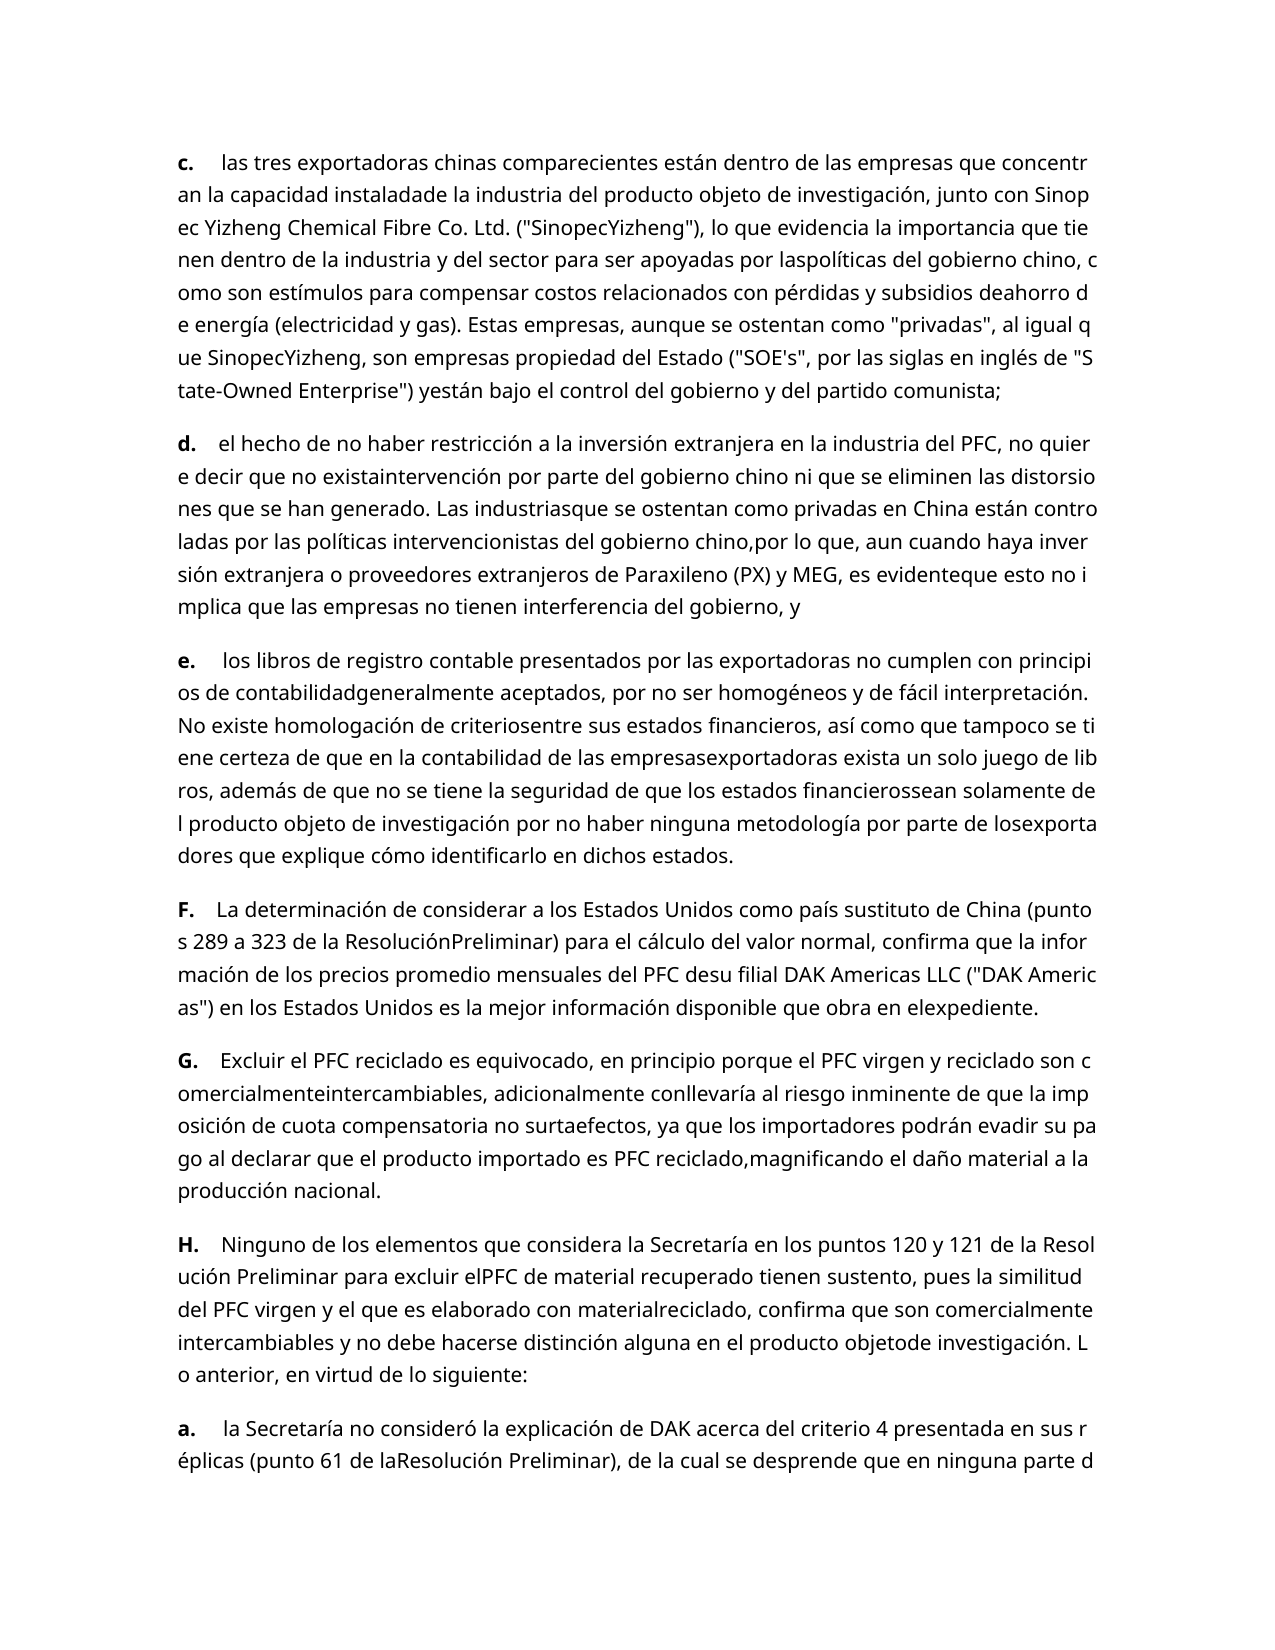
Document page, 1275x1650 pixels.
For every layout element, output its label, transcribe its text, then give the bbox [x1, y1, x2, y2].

text c. las tres exportadoras chinas comparecientes están dentro de las empresas que concentran la capacidad instaladade la industria del producto objeto de investigación, junto con Sinopec Yizheng Chemical Fibre Co. Ltd. ("SinopecYizheng"), lo que evidencia la importancia que tienen dentro de la industria y del sector para ser apoyadas por laspolíticas del gobierno chino, como son estímulos para compensar costos relacionados con pérdidas y subsidios deahorro de energía (electricidad y gas). Estas empresas, aunque se ostentan como "privadas", al igual que SinopecYizheng, son empresas propiedad del Estado ("SOE's", por las siglas en inglés de "State-Owned Enterprise") yestán bajo el control del gobierno y del partido comunista; [177, 148, 1098, 404]
text d. el hecho de no haber restricción a la inversión extranjera en la industria del PFC, no quiere decir que no existaintervención por parte del gobierno chino ni que se eliminen las distorsiones que se han generado. Las industriasque se ostentan como privadas en China están controladas por las políticas intervencionistas del gobierno chino,por lo que, aun cuando haya inversión extranjera o proveedores extranjeros de Paraxileno (PX) y MEG, es evidenteque esto no implica que las empresas no tienen interferencia del gobierno, y [177, 429, 1098, 621]
text G. Excluir el PFC reciclado es equivocado, en principio porque el PFC virgen y reciclado son comercialmenteintercambiables, adicionalmente conllevaría al riesgo inminente de que la imposición de cuota compensatoria no surtaefectos, ya que los importadores podrán evadir su pago al declarar que el producto importado es PFC reciclado,magnificando el daño material a la producción nacional. [177, 1046, 1098, 1205]
text F. La determinación de considerar a los Estados Unidos como país sustituto de China (puntos 289 a 323 de la ResoluciónPreliminar) para el cálculo del valor normal, confirma que la información de los precios promedio mensuales del PFC desu filial DAK Americas LLC ("DAK Americas") en los Estados Unidos es la mejor información disponible que obra en elexpediente. [177, 895, 1098, 1021]
text e. los libros de registro contable presentados por las exportadoras no cumplen con principios de contabilidadgeneralmente aceptados, por no ser homogéneos y de fácil interpretación. No existe homologación de criteriosentre sus estados financieros, así como que tampoco se tiene certeza de que en la contabilidad de las empresasexportadoras exista un solo juego de libros, además de que no se tiene la seguridad de que los estados financierossean solamente del producto objeto de investigación por no haber ninguna metodología por parte de losexportadores que explique cómo identificarlo en dichos estados. [177, 646, 1098, 870]
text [177, 1414, 1098, 1475]
text H. Ninguno de los elementos que considera la Secretaría en los puntos 120 y 121 de la Resolución Preliminar para excluir elPFC de material recuperado tienen sustento, pues la similitud del PFC virgen y el que es elaborado con materialreciclado, confirma que son comercialmente intercambiables y no debe hacerse distinción alguna en el producto objetode investigación. Lo anterior, en virtud de lo siguiente: [177, 1230, 1098, 1389]
